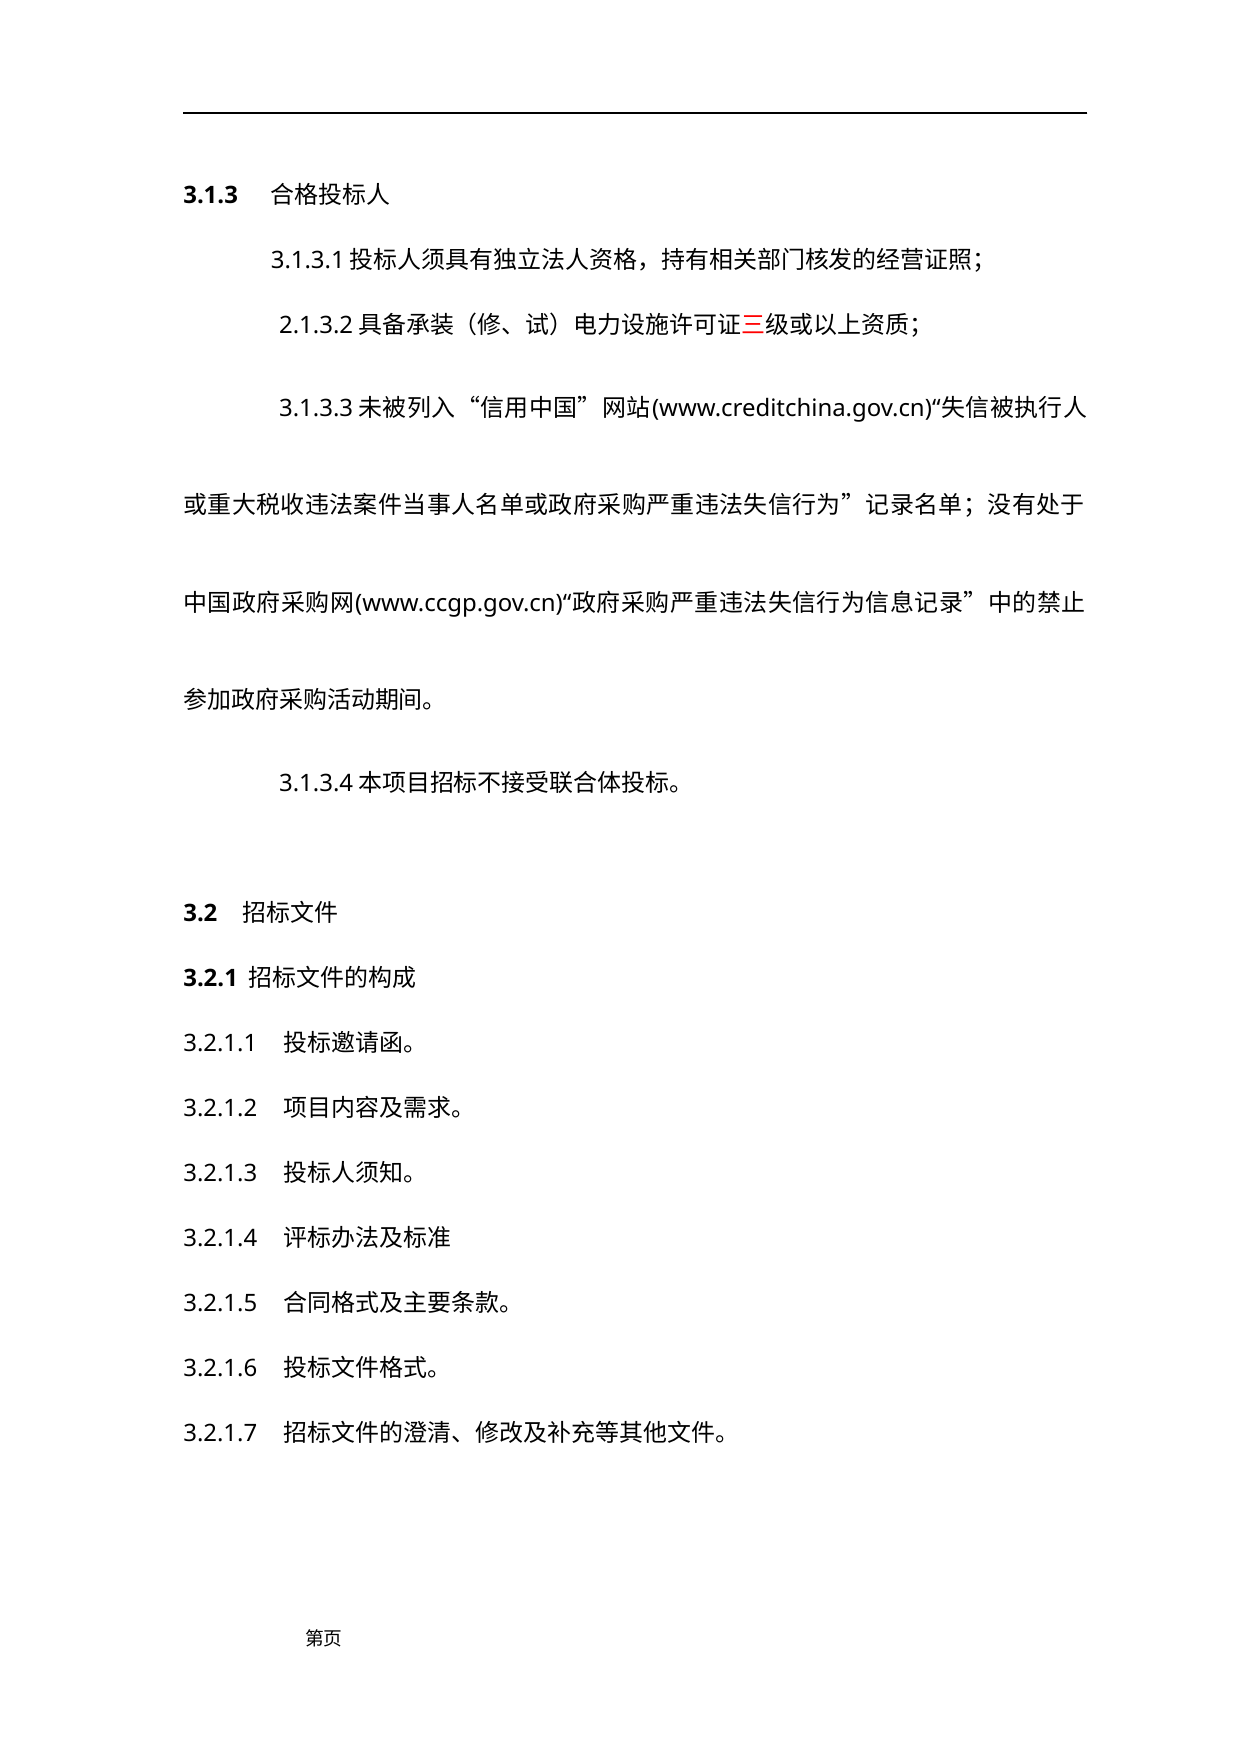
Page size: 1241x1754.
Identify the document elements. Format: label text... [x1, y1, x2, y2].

list 合格投标人 [183, 161, 1087, 226]
text 3.1.3.4本项目招标不接受联合体投标。 [183, 748, 1087, 813]
list 评标办法及标准 [183, 1203, 1087, 1268]
list 项目内容及需求。 [183, 1073, 1087, 1138]
list 投标人须知。 [183, 1138, 1087, 1203]
subtitle 招标文件 [183, 878, 1087, 943]
list 投标文件格式。 [183, 1333, 1087, 1398]
text 3.1.3.3未被列入“信用中国”网站(www.creditchina.gov.cn)“失信被执行人或重大税收违法案件当事人名单或政府采购严重违法失信行为”记录名单；没有处于中国政府采购网(www.ccgp.gov.cn)“政府采购严重违法失信行为信息记录”中的禁止参加政府采购活动期间。 [183, 373, 1087, 731]
list 招标文件的澄清、修改及补充等其他文件。 [183, 1398, 1087, 1463]
list 招标文件的构成 [183, 943, 1087, 1008]
text 3.1.3.1投标人须具有独立法人资格，持有相关部门核发的经营证照； [271, 226, 1087, 291]
list 合同格式及主要条款。 [183, 1268, 1087, 1333]
text 2.1.3.2具备承装（修、试）电力设施许可证三级或以上资质； [183, 291, 1087, 356]
list 投标邀请函。 [183, 1008, 1087, 1073]
